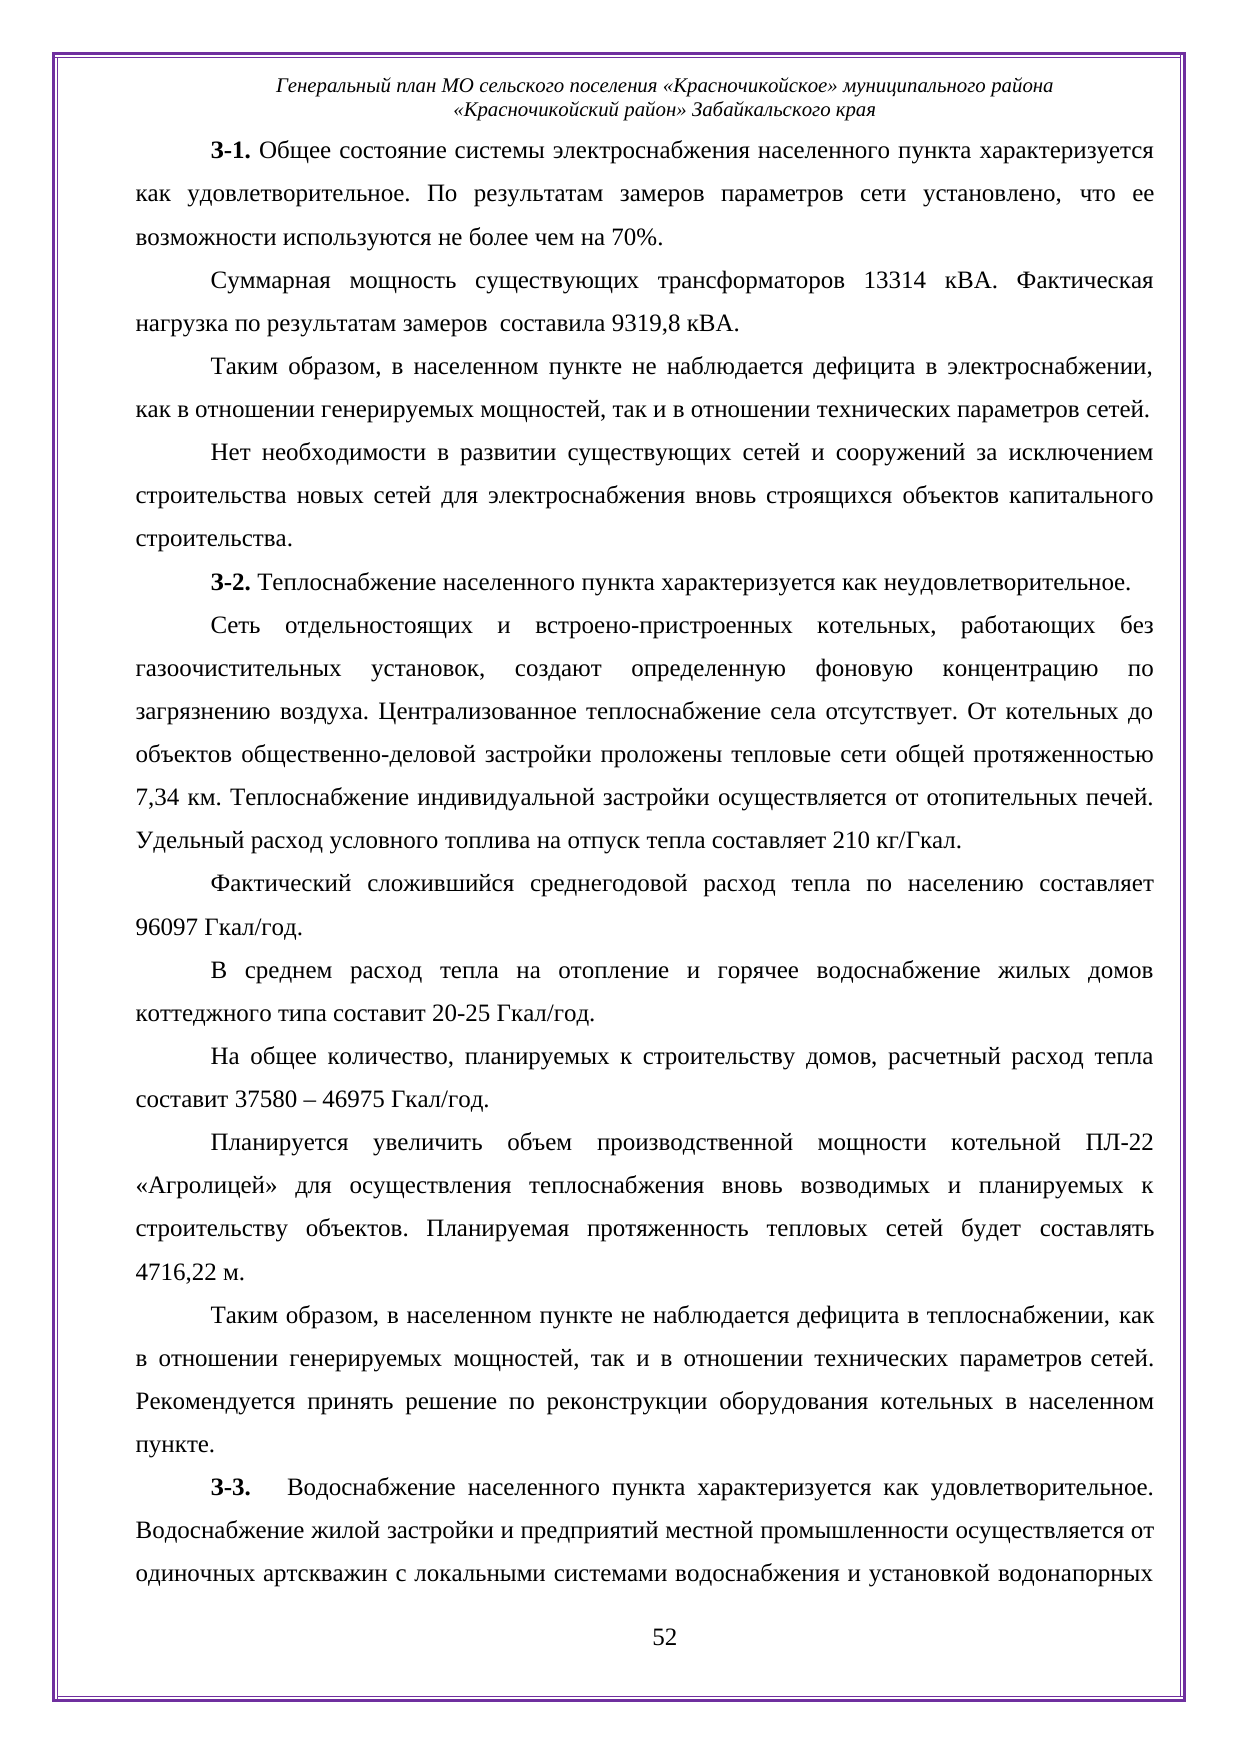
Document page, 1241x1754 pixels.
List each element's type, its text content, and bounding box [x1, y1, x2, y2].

text Таким образом, в населенном пункте не наблюдается дефицита в теплоснабжении, как в отношении генерируемых мощностей, так и в отношении технических параметров сетей. Рекомендуется принять решение по реконструкции оборудования котельных в населенном пункте. [135, 1300, 1154, 1458]
text Нет необходимости в развитии существующих сетей и сооружений за исключением строительства новых сетей для электроснабжения вновь строящихся объектов капитального строительства. [135, 437, 1154, 552]
text Фактический сложившийся среднегодовой расход тепла по населению составляет 96097 Гкал/год. [135, 868, 1154, 940]
text З-1. Общее состояние системы электроснабжения населенного пункта характеризуется как удовлетворительное. По результатам замеров параметров сети установлено, что ее возможности используются не более чем на 70%. [135, 135, 1154, 250]
text Сеть отдельностоящих и встроено-пристроенных котельных, работающих без газоочистительных установок, создают определенную фоновую концентрацию по загрязнению воздуха. Централизованное теплоснабжение села отсутствует. От котельных до объектов общественно-деловой застройки проложены тепловые сети общей протяженностью 7,34 км. Теплоснабжение индивидуальной застройки осуществляется от отопительных печей. Удельный расход условного топлива на отпуск тепла составляет 210 кг/Гкал. [135, 610, 1154, 854]
text Таким образом, в населенном пункте не наблюдается дефицита в электроснабжении, как в отношении генерируемых мощностей, так и в отношении технических параметров сетей. [135, 351, 1154, 423]
text Суммарная мощность существующих трансформаторов 13314 кВА. Фактическая нагрузка по результатам замеров составила 9319,8 кВА. [135, 265, 1154, 337]
text З-2. Теплоснабжение населенного пункта характеризуется как неудовлетворительное. [135, 567, 1154, 595]
text Планируется увеличить объем производственной мощности котельной ПЛ-22 «Агролицей» для осуществления теплоснабжения вновь возводимых и планируемых к строительству объектов. Планируемая протяженность тепловых сетей будет составлять 4716,22 м. [135, 1127, 1154, 1285]
text На общее количество, планируемых к строительству домов, расчетный расход тепла составит 37580 – 46975 Гкал/год. [135, 1041, 1154, 1113]
text В среднем расход тепла на отопление и горячее водоснабжение жилых домов коттеджного типа составит 20-25 Гкал/год. [135, 955, 1154, 1027]
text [135, 1472, 1154, 1587]
